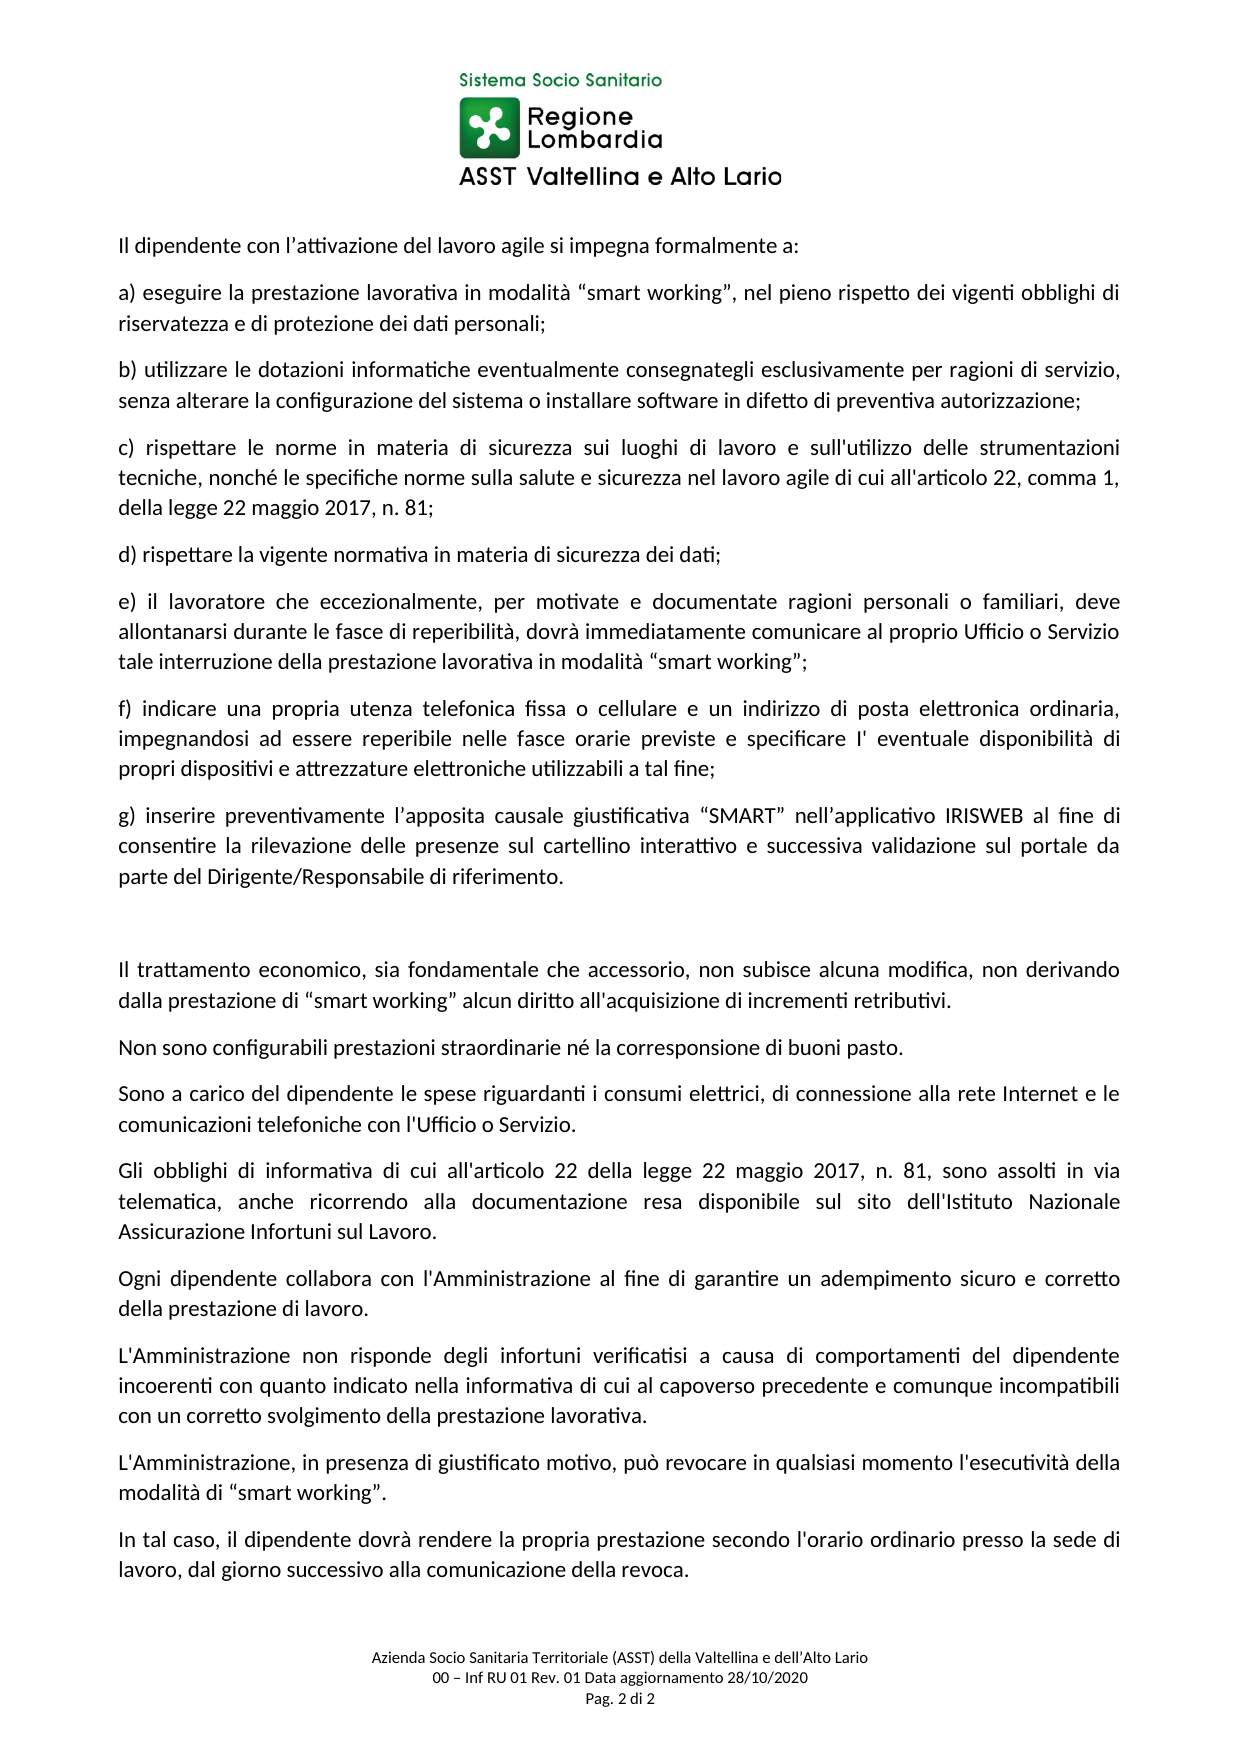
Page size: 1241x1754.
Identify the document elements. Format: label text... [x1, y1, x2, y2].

text g) inserire preventivamente l’apposita causale giustificativa “SMART” nell’applicativo IRISWEB al fine di consentire la rilevazione delle presenze sul cartellino interattivo e successiva validazione sul portale da parte del Dirigente/Responsabile di riferimento. [118, 801, 1122, 890]
text e) il lavoratore che eccezionalmente, per motivate e documentate ragioni personali o familiari, deve allontanarsi durante le fasce di reperibilità, dovrà immediatamente comunicare al proprio Ufficio o Servizio tale interruzione della prestazione lavorativa in modalità “smart working”; [118, 587, 1122, 675]
text Non sono configurabili prestazioni straordinarie né la corresponsione di buoni pasto. [118, 1033, 1122, 1061]
text L'Amministrazione, in presenza di giustificato motivo, può revocare in qualsiasi momento l'esecutività della modalità di “smart working”. [118, 1448, 1122, 1506]
text d) rispettare la vigente normativa in materia di sicurezza dei dati; [118, 540, 1122, 568]
text L'Amministrazione non risponde degli infortuni verificatisi a causa di comportamenti del dipendente incoerenti con quanto indicato nella informativa di cui al capoverso precedente e comunque incompatibili con un corretto svolgimento della prestazione lavorativa. [118, 1341, 1122, 1429]
text Il dipendente con l’attivazione del lavoro agile si impegna formalmente a: [118, 232, 1122, 259]
text Gli obblighi di informativa di cui all'articolo 22 della legge 22 maggio 2017, n. 81, sono assolti in via telematica, anche ricorrendo alla documentazione resa disponibile sul sito dell'Istituto Nazionale Assicurazione Infortuni sul Lavoro. [118, 1157, 1122, 1245]
text b) utilizzare le dotazioni informatiche eventualmente consegnategli esclusivamente per ragioni di servizio, senza alterare la configurazione del sistema o installare software in difetto di preventiva autorizzazione; [118, 356, 1122, 414]
text Ogni dipendente collabora con l'Amministrazione al fine di garantire un adempimento sicuro e corretto della prestazione di lavoro. [118, 1264, 1122, 1322]
text f) indicare una propria utenza telefonica fissa o cellulare e un indirizzo di posta elettronica ordinaria, impegnandosi ad essere reperibile nelle fasce orarie previste e specificare I' eventuale disponibilità di propri dispositivi e attrezzature elettroniche utilizzabili a tal fine; [118, 694, 1122, 782]
text Sono a carico del dipendente le spese riguardanti i consumi elettrici, di connessione alla rete Internet e le comunicazioni telefoniche con l'Ufficio o Servizio. [118, 1079, 1122, 1138]
text c) rispettare le norme in materia di sicurezza sui luoghi di lavoro e sull'utilizzo delle strumentazioni tecniche, nonché le specifiche norme sulla salute e sicurezza nel lavoro agile di cui all'articolo 22, comma 1, della legge 22 maggio 2017, n. 81; [118, 433, 1122, 521]
text In tal caso, il dipendente dovrà rendere la propria prestazione secondo l'orario ordinario presso la sede di lavoro, dal giorno successivo alla comunicazione della revoca. [118, 1525, 1122, 1583]
picture [459, 73, 782, 185]
text Il trattamento economico, sia fondamentale che accessorio, non subisce alcuna modifica, non derivando dalla prestazione di “smart working” alcun diritto all'acquisizione di incrementi retributivi. [118, 956, 1122, 1014]
text a) eseguire la prestazione lavorativa in modalità “smart working”, nel pieno rispetto dei vigenti obblighi di riservatezza e di protezione dei dati personali; [118, 278, 1122, 337]
